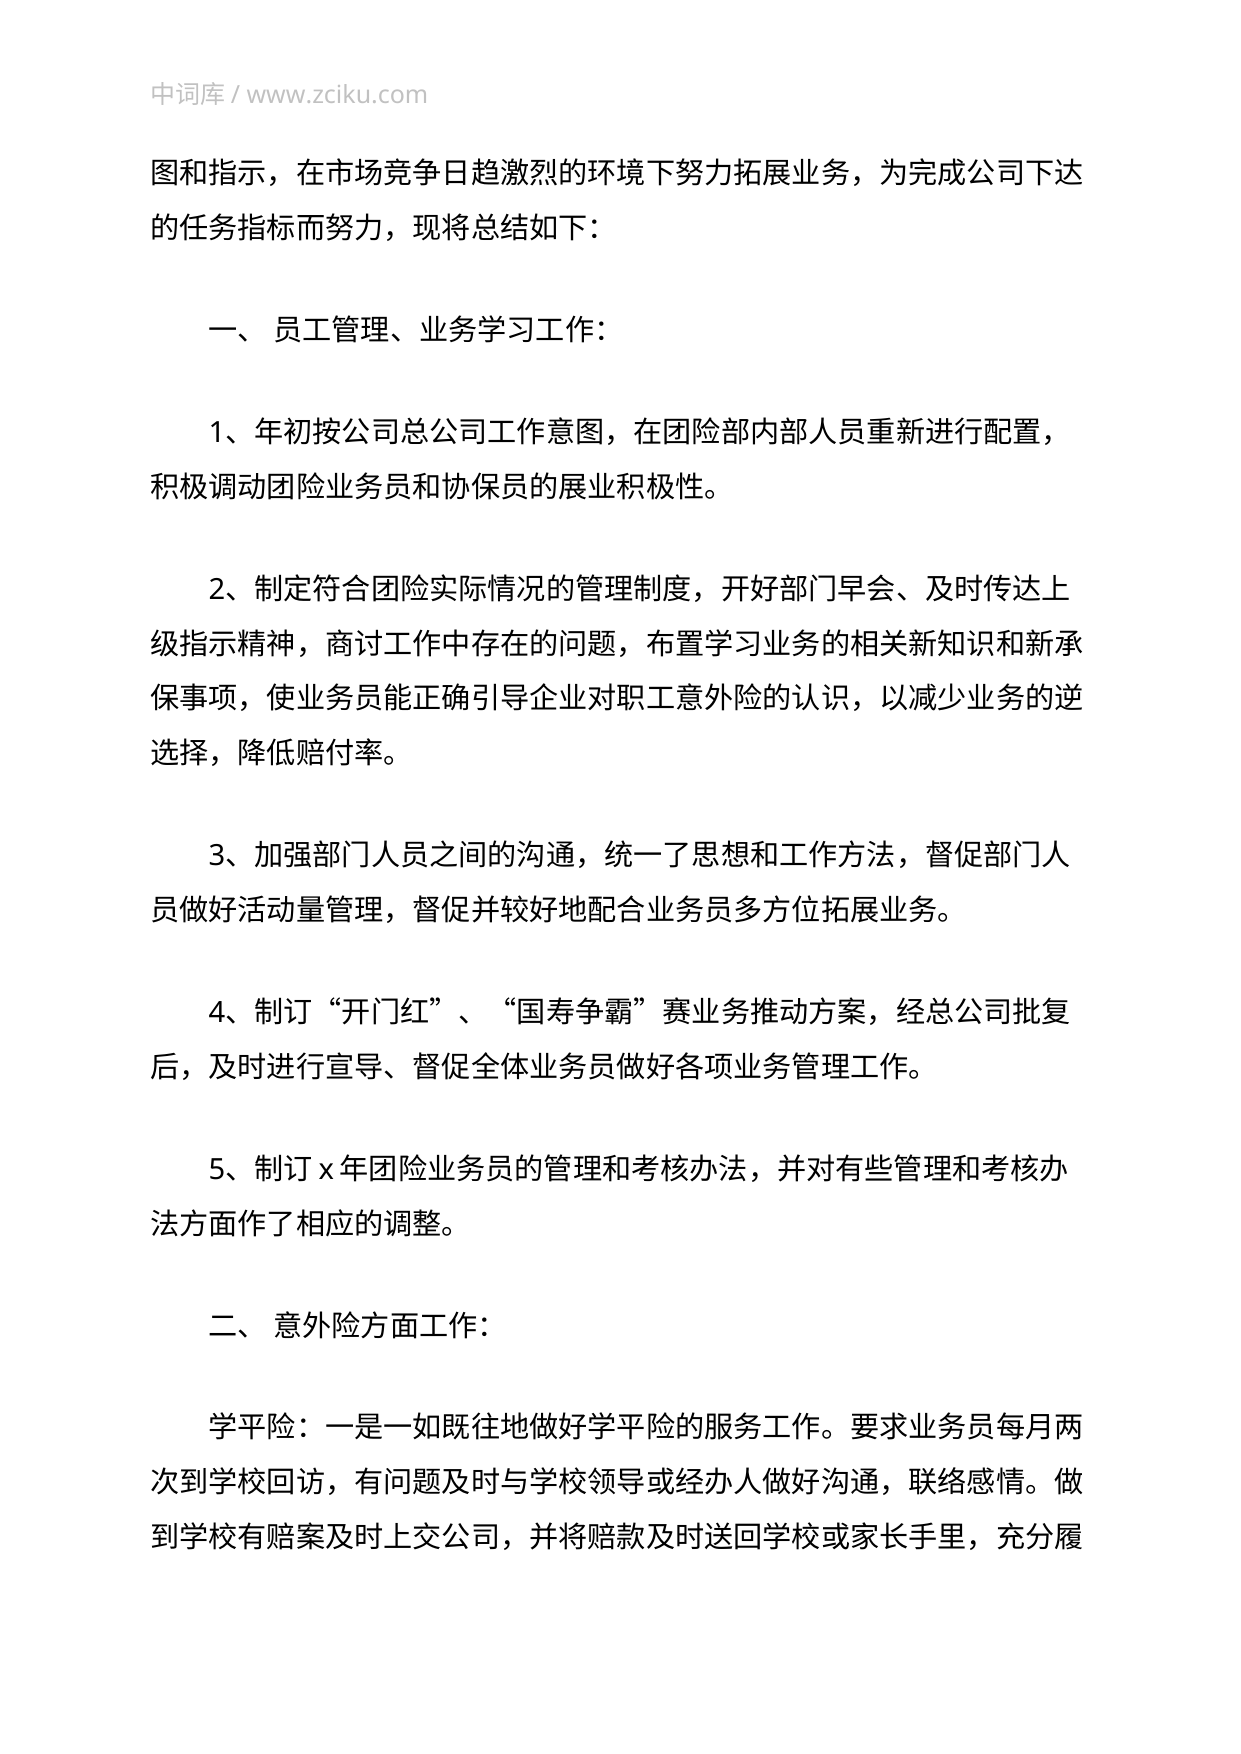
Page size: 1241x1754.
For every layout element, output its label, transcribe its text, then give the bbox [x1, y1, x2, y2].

text 2、制定符合团险实际情况的管理制度，开好部门早会、及时传达上级指示精神，商讨工作中存在的问题，布置学习业务的相关新知识和新承保事项，使业务员能正确引导企业对职工意外险的认识，以减少业务的逆选择，降低赔付率。 [150, 565, 1090, 772]
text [150, 1404, 1090, 1556]
text 一、 员工管理、业务学习工作： [150, 307, 1090, 349]
text 5、制订x年团险业务员的管理和考核办法，并对有些管理和考核办法方面作了相应的调整。 [150, 1145, 1090, 1243]
text 二、 意外险方面工作： [150, 1302, 1090, 1344]
text 4、制订“开门红”、“国寿争霸”赛业务推动方案，经总公司批复后，及时进行宣导、督促全体业务员做好各项业务管理工作。 [150, 988, 1090, 1086]
text 1、年初按公司总公司工作意图，在团险部内部人员重新进行配置，积极调动团险业务员和协保员的展业积极性。 [150, 408, 1090, 506]
text 3、加强部门人员之间的沟通，统一了思想和工作方法，督促部门人员做好活动量管理，督促并较好地配合业务员多方位拓展业务。 [150, 832, 1090, 929]
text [150, 150, 1090, 247]
